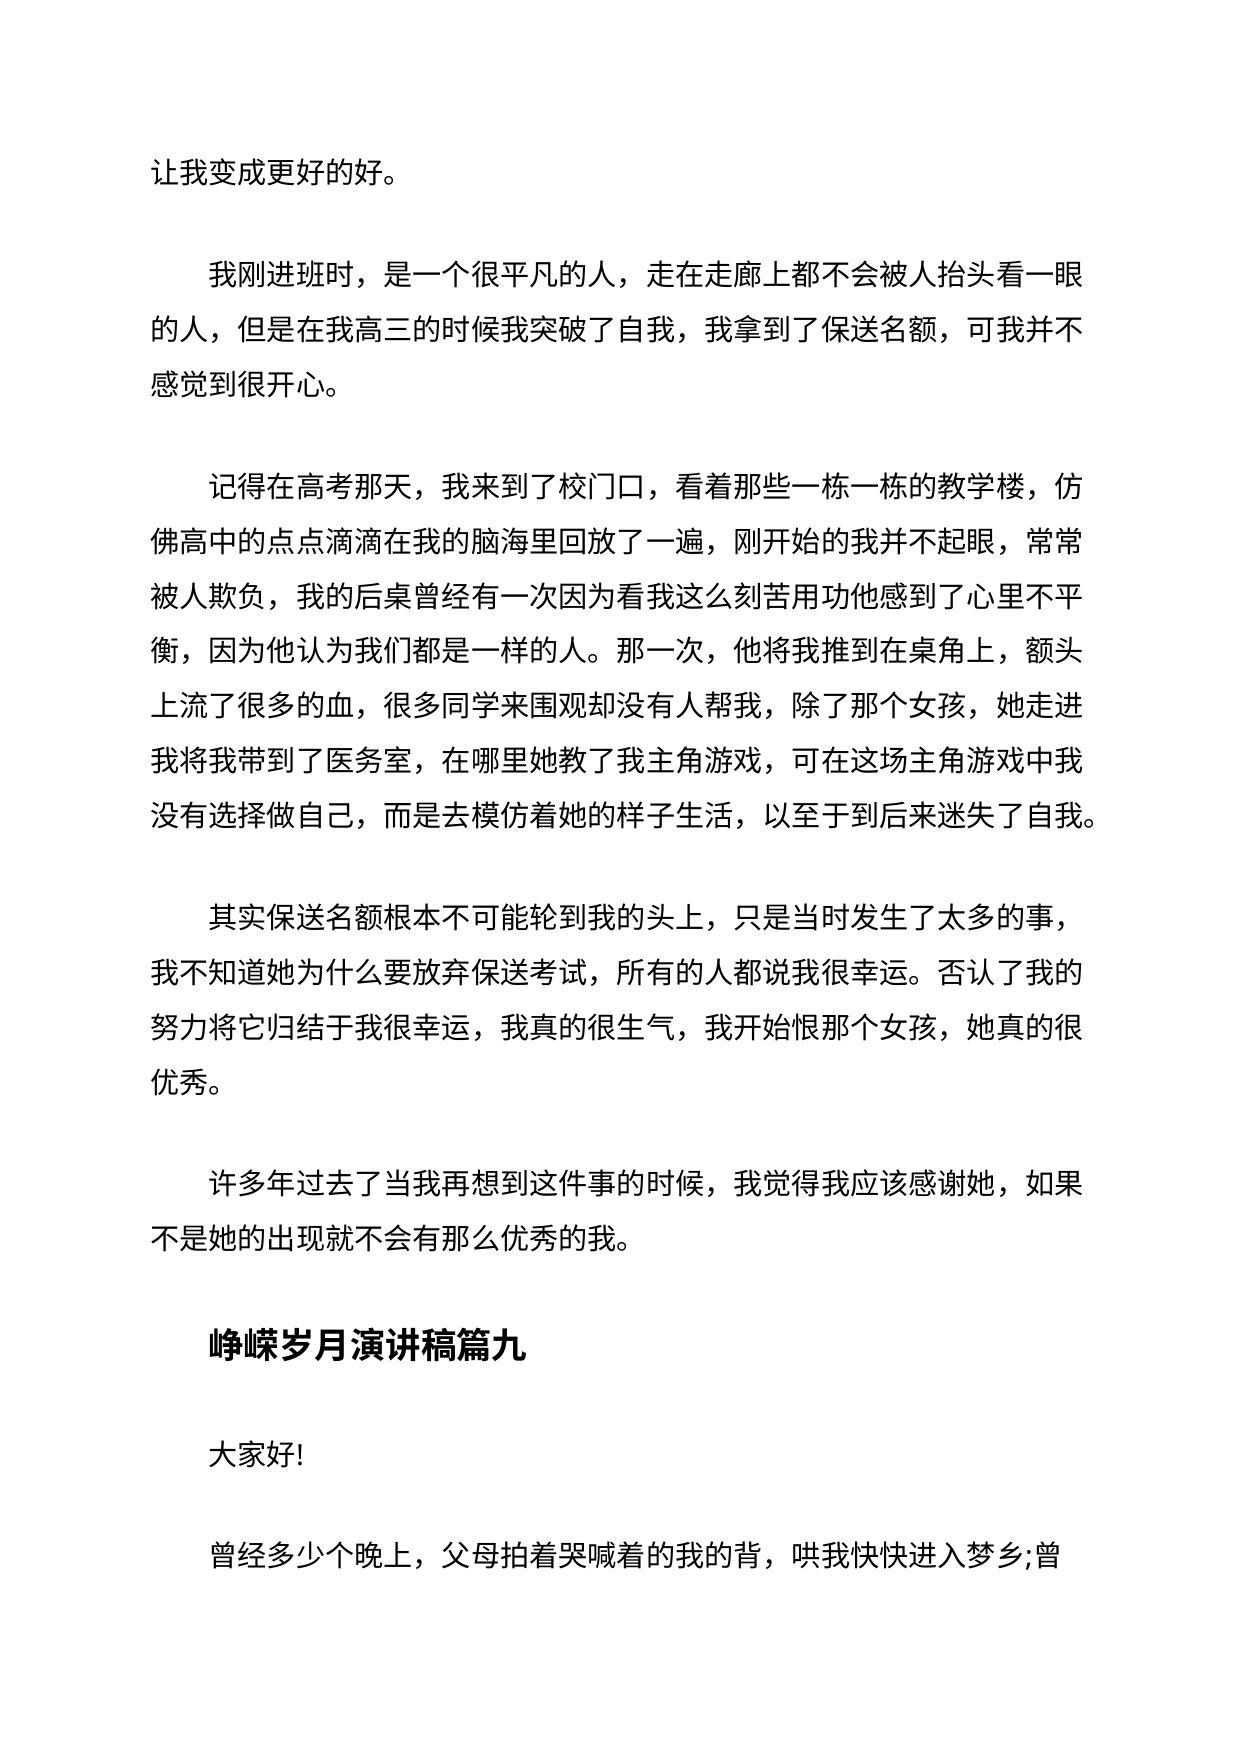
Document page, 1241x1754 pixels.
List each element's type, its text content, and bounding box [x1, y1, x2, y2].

text 其实保送名额根本不可能轮到我的头上，只是当时发生了太多的事，我不知道她为什么要放弃保送考试，所有的人都说我很幸运。否认了我的努力将它归结于我很幸运，我真的很生气，我开始恨那个女孩，她真的很优秀。 [150, 894, 1090, 1101]
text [150, 1533, 1090, 1575]
text 记得在高考那天，我来到了校门口，看着那些一栋一栋的教学楼，仿佛高中的点点滴滴在我的脑海里回放了一遍，刚开始的我并不起眼，常常被人欺负，我的后桌曾经有一次因为看我这么刻苦用功他感到了心里不平衡，因为他认为我们都是一样的人。那一次，他将我推到在桌角上，额头上流了很多的血，很多同学来围观却没有人帮我，除了那个女孩，她走进我将我带到了医务室，在哪里她教了我主角游戏，可在这场主角游戏中我没有选择做自己，而是去模仿着她的样子生活，以至于到后来迷失了自我。 [150, 463, 1090, 835]
text 我刚进班时，是一个很平凡的人，走在走廊上都不会被人抬头看一眼的人，但是在我高三的时候我突破了自我，我拿到了保送名额，可我并不感觉到很开心。 [150, 252, 1090, 404]
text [150, 150, 1090, 192]
text 峥嵘岁月演讲稿篇九 [150, 1318, 1090, 1369]
text 大家好! [150, 1431, 1090, 1473]
text 许多年过去了当我再想到这件事的时候，我觉得我应该感谢她，如果不是她的出现就不会有那么优秀的我。 [150, 1161, 1090, 1258]
